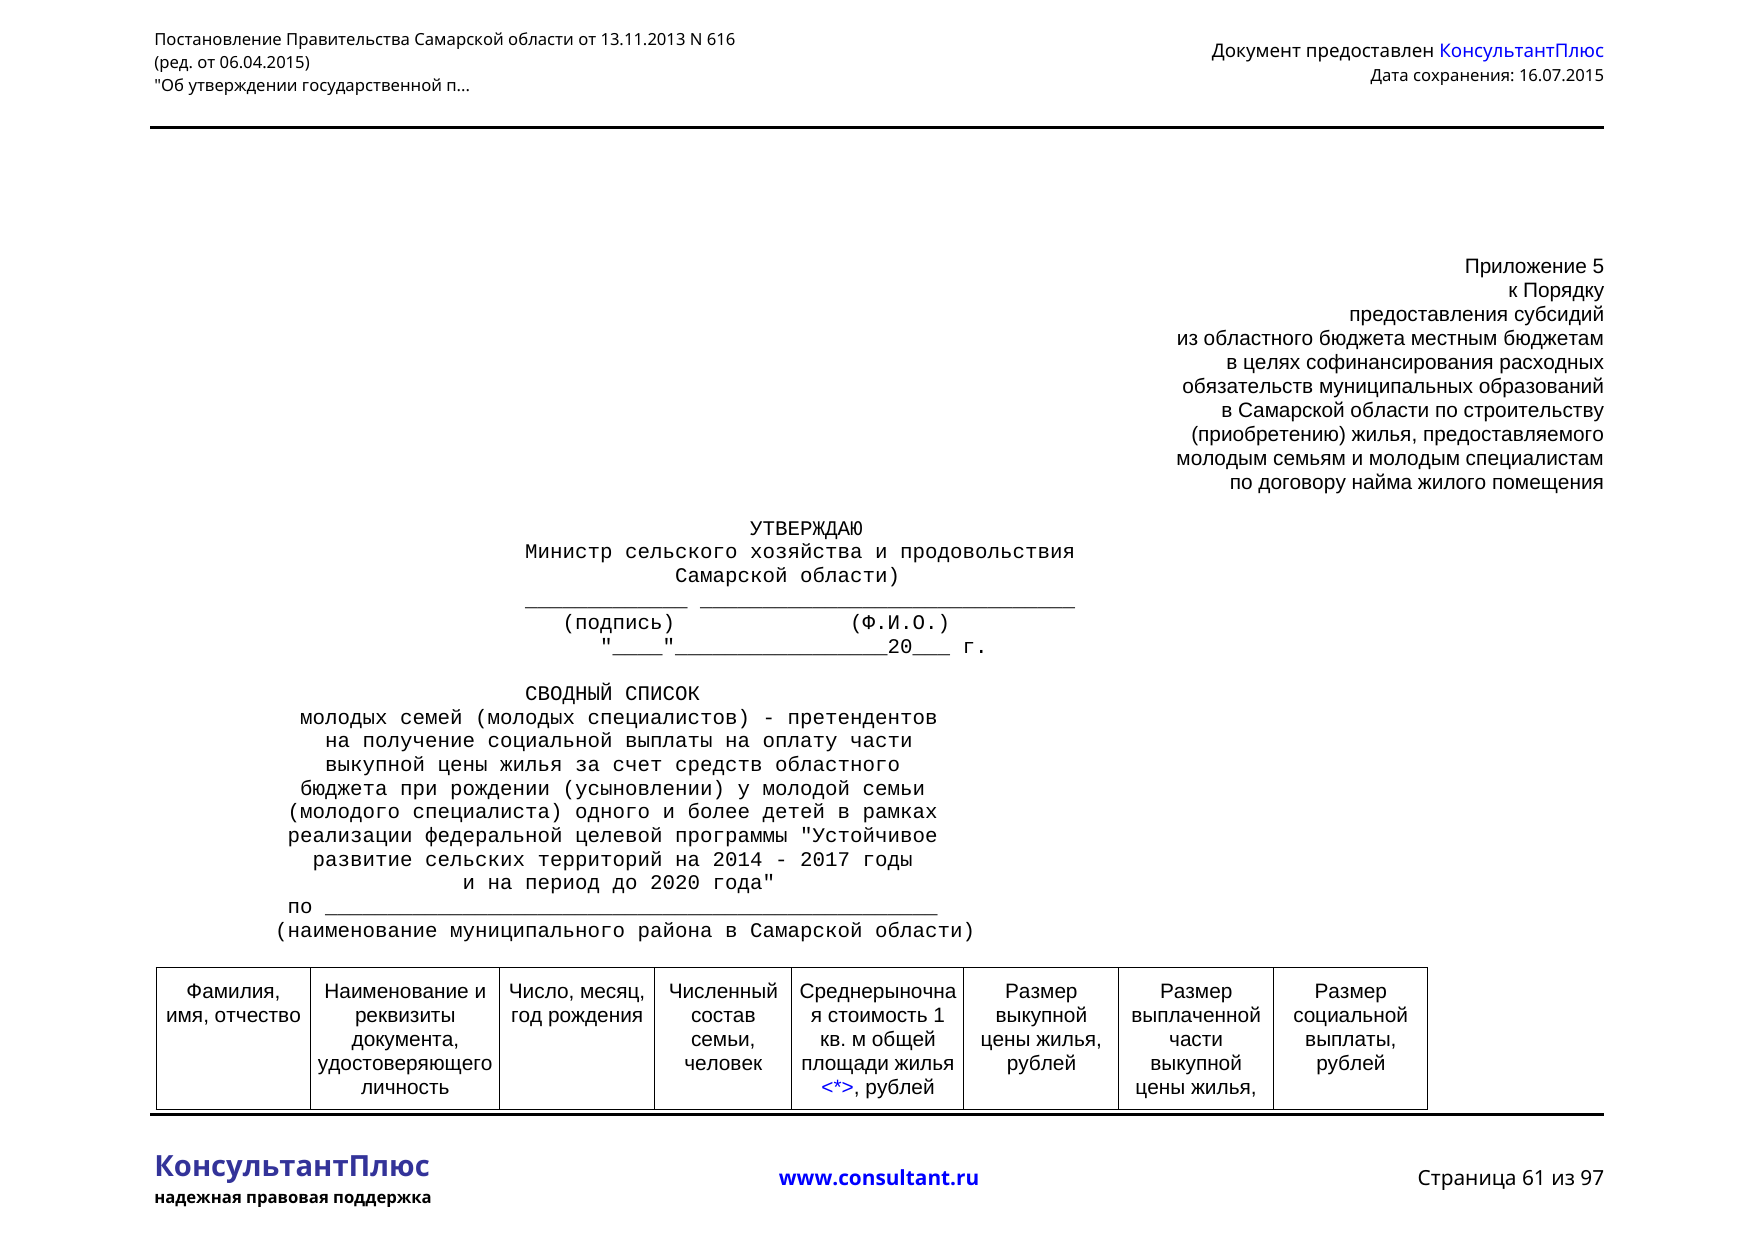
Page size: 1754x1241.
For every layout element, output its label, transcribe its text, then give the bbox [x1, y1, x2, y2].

text в целях софинансирования расходных [150, 350, 1604, 374]
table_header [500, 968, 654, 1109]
text (наименование муниципального района в Самарской области) [150, 919, 1604, 943]
text молодых семей (молодых специалистов) - претендентов [150, 707, 1604, 730]
text (приобретению) жилья, предоставляемого [150, 422, 1604, 446]
text Министр сельского хозяйства и продовольствия [150, 541, 1604, 565]
text обязательств муниципальных образований [150, 374, 1604, 398]
text молодым семьям и молодым специалистам [150, 446, 1604, 470]
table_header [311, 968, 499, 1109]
text из областного бюджета местным бюджетам [150, 326, 1604, 350]
text _____________ ______________________________ [150, 588, 1604, 612]
text выкупной цены жилья за счет средств областного [150, 754, 1604, 778]
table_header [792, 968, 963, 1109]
text "____"_________________20___ г. [150, 636, 1604, 659]
text в Самарской области по строительству [150, 398, 1604, 422]
text и на период до 2020 года" [150, 872, 1604, 896]
text на получение социальной выплаты на оплату части [150, 730, 1604, 754]
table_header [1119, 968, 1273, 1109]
text Самарской области) [150, 565, 1604, 588]
text Приложение 5 [150, 254, 1604, 278]
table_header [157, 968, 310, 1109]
text (подпись) (Ф.И.О.) [150, 612, 1604, 636]
text по договору найма жилого помещения [150, 470, 1604, 494]
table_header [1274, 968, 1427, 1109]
text СВОДНЫЙ СПИСОК [150, 683, 1604, 707]
text по _________________________________________________ [150, 896, 1604, 919]
text реализации федеральной целевой программы "Устойчивое [150, 825, 1604, 849]
text предоставления субсидий [150, 302, 1604, 326]
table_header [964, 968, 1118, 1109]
text УТВЕРЖДАЮ [150, 518, 1604, 541]
text к Порядку [150, 278, 1604, 302]
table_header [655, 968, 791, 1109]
text развитие сельских территорий на 2014 - 2017 годы [150, 849, 1604, 872]
text бюджета при рождении (усыновлении) у молодой семьи [150, 778, 1604, 801]
text (молодого специалиста) одного и более детей в рамках [150, 801, 1604, 825]
